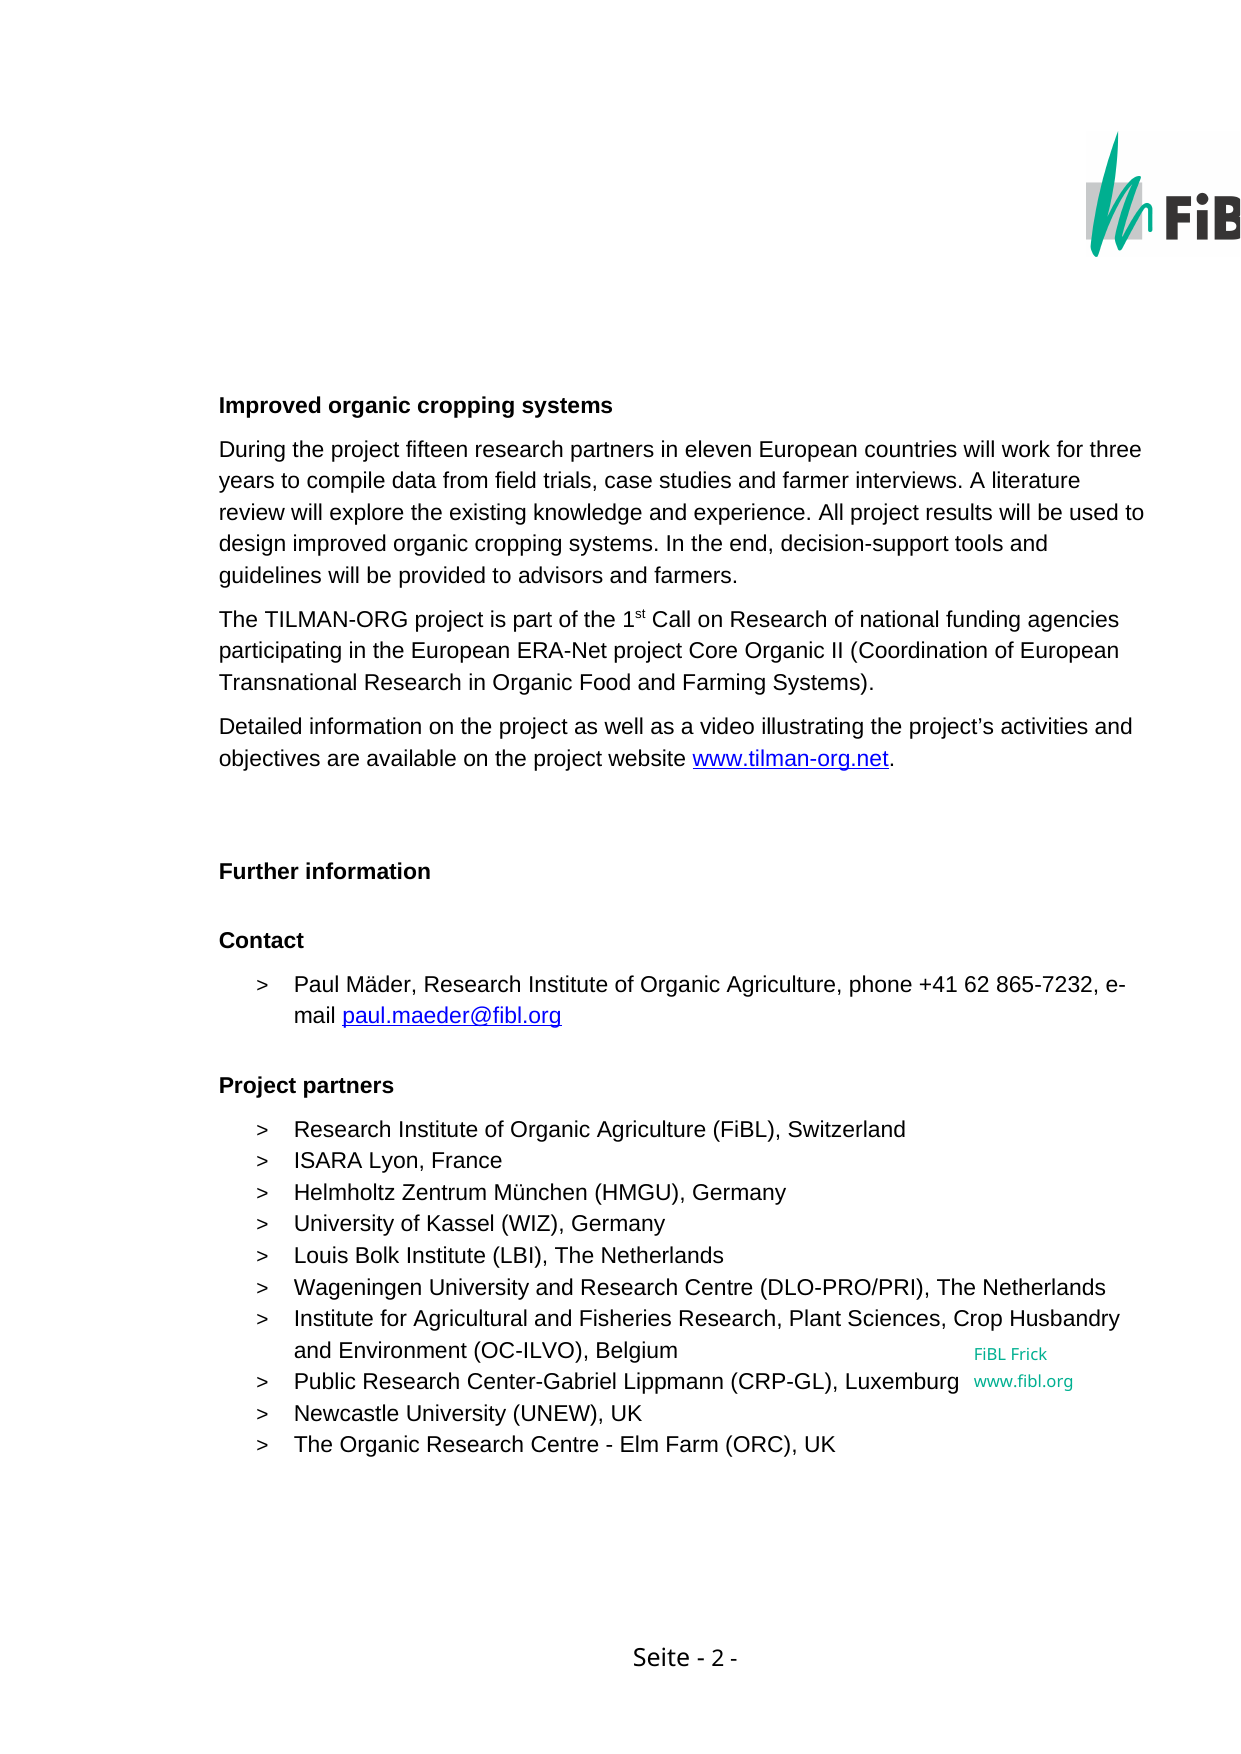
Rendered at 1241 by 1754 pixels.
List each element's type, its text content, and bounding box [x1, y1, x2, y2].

text Public Research Center-Gabriel Lippmann (CRP-GL), Luxemburg [256, 1368, 1152, 1394]
text Wageningen University and Research Centre (DLO-PRO/PRI), The Netherlands [256, 1273, 1152, 1300]
text During the project fifteen research partners in eleven European countries will work for three years to compile data from field trials, case studies and farmer interviews. A literature review will explore the existing knowledge and experience. All project results will be used to design improved organic cropping systems. In the end, decision-support tools and guidelines will be provided to advisors and farmers. [218, 436, 1152, 588]
text Helmholtz Zentrum München (HMGU), Germany [256, 1179, 1152, 1205]
text Paul Mäder, Research Institute of Organic Agriculture, phone +41 62 865-7232, e-mail paul.maeder@fibl.org [256, 971, 1152, 1029]
text Louis Bolk Institute (LBI), The Netherlands [256, 1242, 1152, 1268]
text The TILMAN-ORG project is part of the 1st Call on Research of national funding agencies participating in the European ERA-Net project Core Organic II (Coordination of European Transnational Research in Organic Food and Farming Systems). [218, 606, 1152, 695]
picture [1086, 131, 1241, 257]
text ISARA Lyon, France [256, 1147, 1152, 1173]
text University of Kassel (WIZ), Germany [256, 1210, 1152, 1237]
text Project partners [218, 1072, 1152, 1098]
text Institute for Agricultural and Fisheries Research, Plant Sciences, Crop Husbandry and Environment (OC-ILVO), Belgium [256, 1305, 1152, 1363]
text The Organic Research Centre - Elm Farm (ORC), UK [256, 1431, 1152, 1458]
text Newcastle University (UNEW), UK [256, 1400, 1152, 1426]
text Further information [218, 858, 1152, 884]
text Detailed information on the project as well as a video illustrating the project’s activities and objectives are available on the project website www.tilman-org.net. [218, 713, 1152, 771]
text Improved organic cropping systems [218, 392, 1152, 418]
text Research Institute of Organic Agriculture (FiBL), Switzerland [256, 1116, 1152, 1142]
text Contact [218, 927, 1152, 953]
